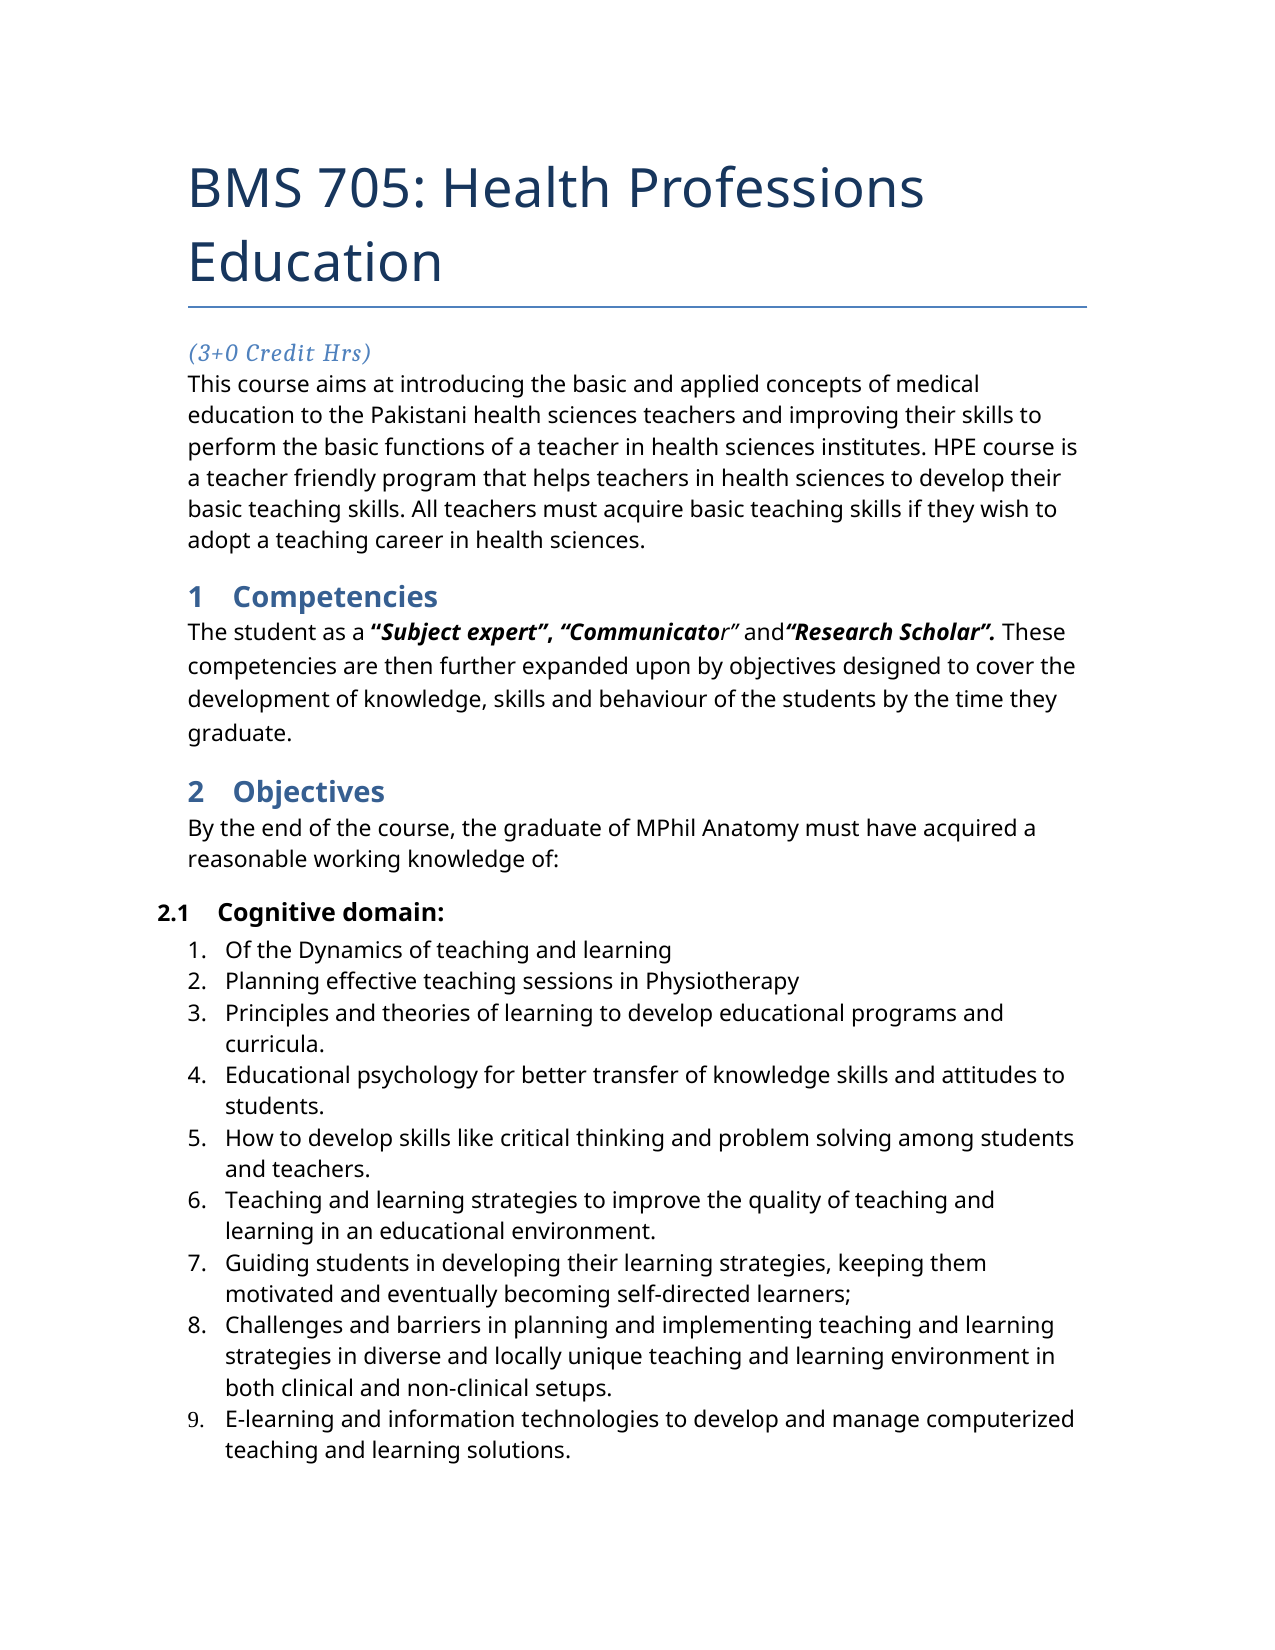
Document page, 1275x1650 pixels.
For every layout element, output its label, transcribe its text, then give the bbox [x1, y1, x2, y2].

text The student as a “Subject expert”, “Communicator” and“Research Scholar”. These competencies are then further expanded upon by objectives designed to cover the development of knowledge, skills and behaviour of the students by the time they graduate. [187, 616, 1087, 748]
subtitle Cognitive domain: [157, 895, 1087, 929]
subtitle (3+0 Credit Hrs) [187, 339, 1087, 368]
list How to develop skills like critical thinking and problem solving among students and teachers. [187, 1121, 1087, 1184]
subtitle Competencies [187, 576, 1087, 616]
list Planning effective teaching sessions in Physiotherapy [187, 965, 1087, 996]
list Teaching and learning strategies to improve the quality of teaching and learning in an educational environment. [187, 1184, 1087, 1246]
list Educational psychology for better transfer of knowledge skills and attitudes to students. [187, 1059, 1087, 1121]
text By the end of the course, the graduate of MPhil Anatomy must have acquired a reasonable working knowledge of: [187, 811, 1087, 874]
list Of the Dynamics of teaching and learning [187, 934, 1087, 965]
text This course aims at introducing the basic and applied concepts of medical education to the Pakistani health sciences teachers and improving their skills to perform the basic functions of a teacher in health sciences institutes. HPE course is a teacher friendly program that helps teachers in health sciences to develop their basic teaching skills. All teachers must acquire basic teaching skills if they wish to adopt a teaching career in health sciences. [187, 368, 1087, 555]
subtitle Objectives [187, 772, 1087, 811]
list Principles and theories of learning to develop educational programs and curricula. [187, 996, 1087, 1059]
list Challenges and barriers in planning and implementing teaching and learning strategies in diverse and locally unique teaching and learning environment in both clinical and non-clinical setups. [187, 1309, 1087, 1403]
title BMS 705: Health Professions Education [187, 150, 1087, 308]
list Guiding students in developing their learning strategies, keeping them motivated and eventually becoming self-directed learners; [187, 1246, 1087, 1309]
list E-learning and information technologies to develop and manage computerized teaching and learning solutions. [187, 1403, 1087, 1465]
